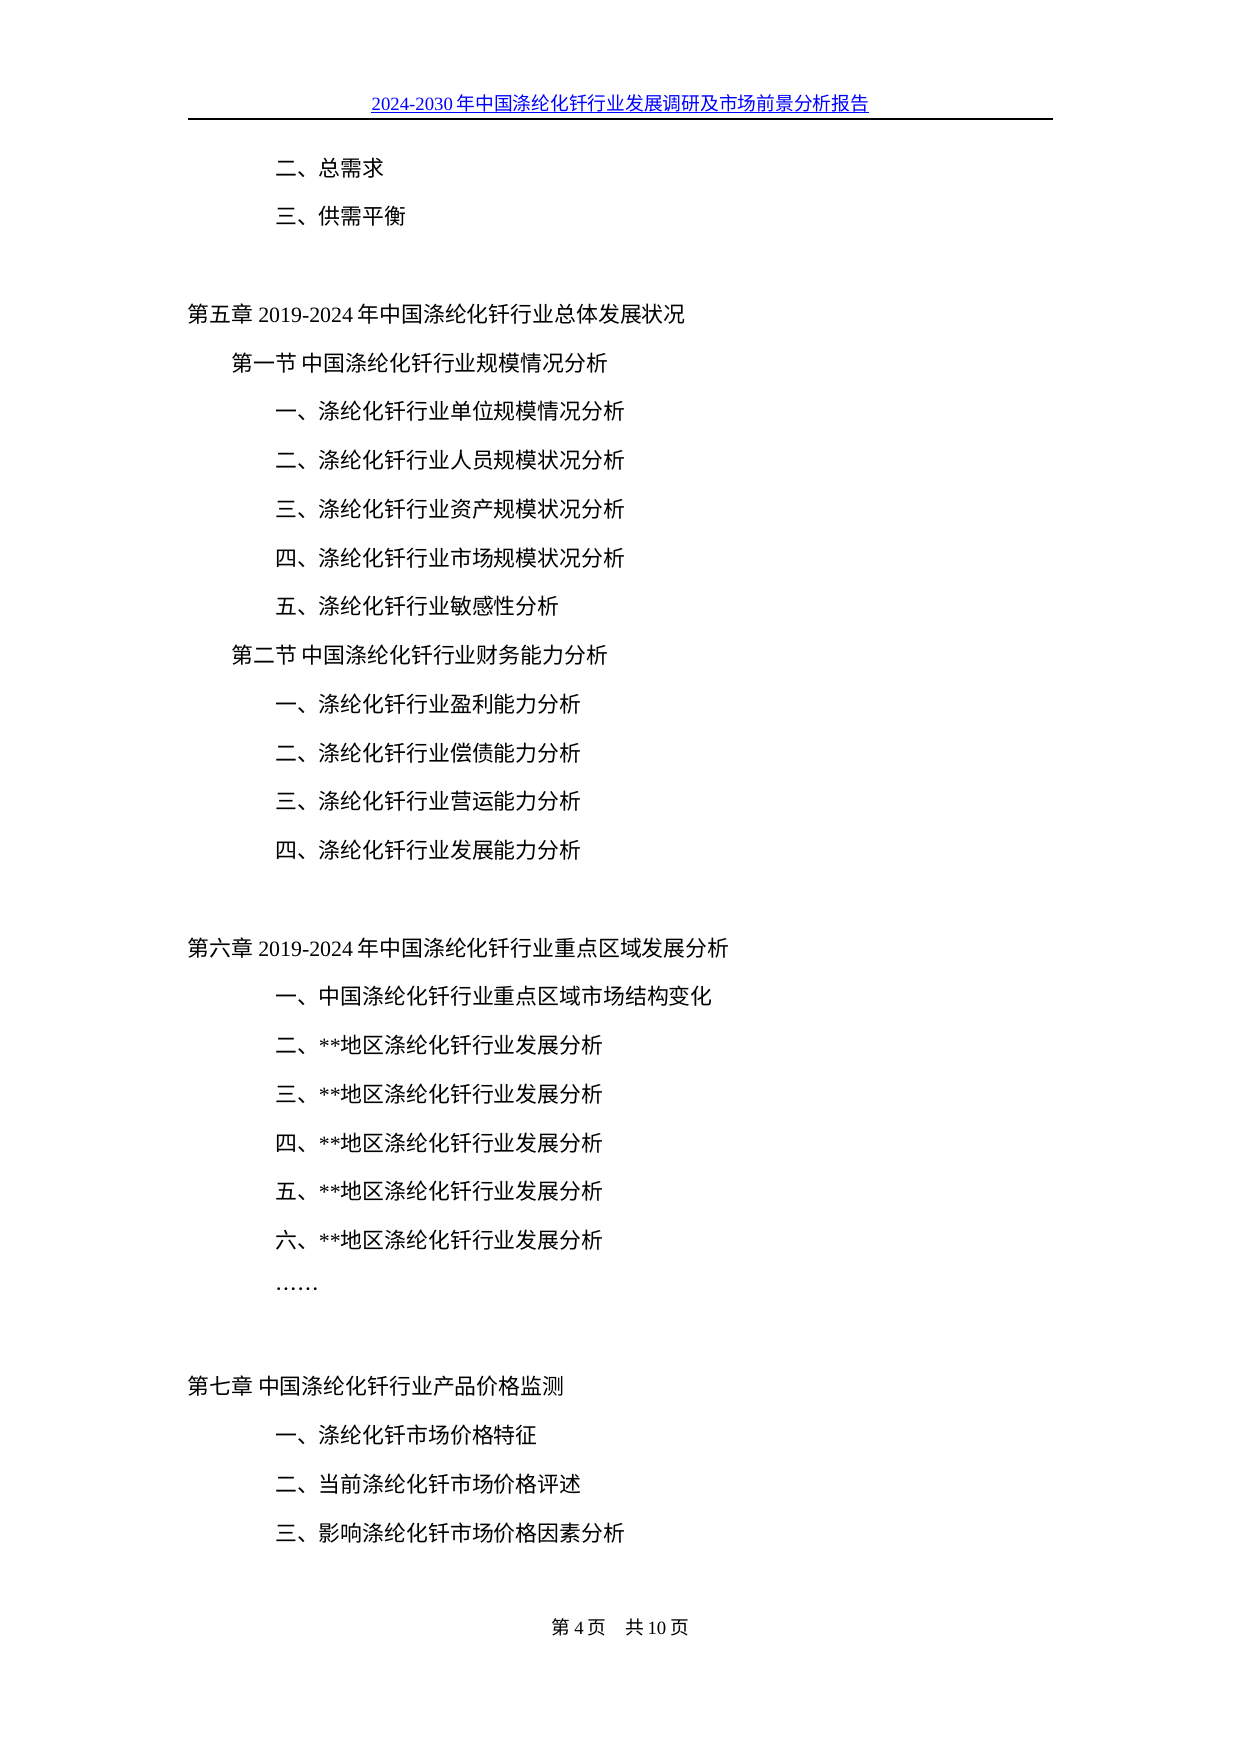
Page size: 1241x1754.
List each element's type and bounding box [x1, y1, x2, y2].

text [187, 150, 1053, 1548]
